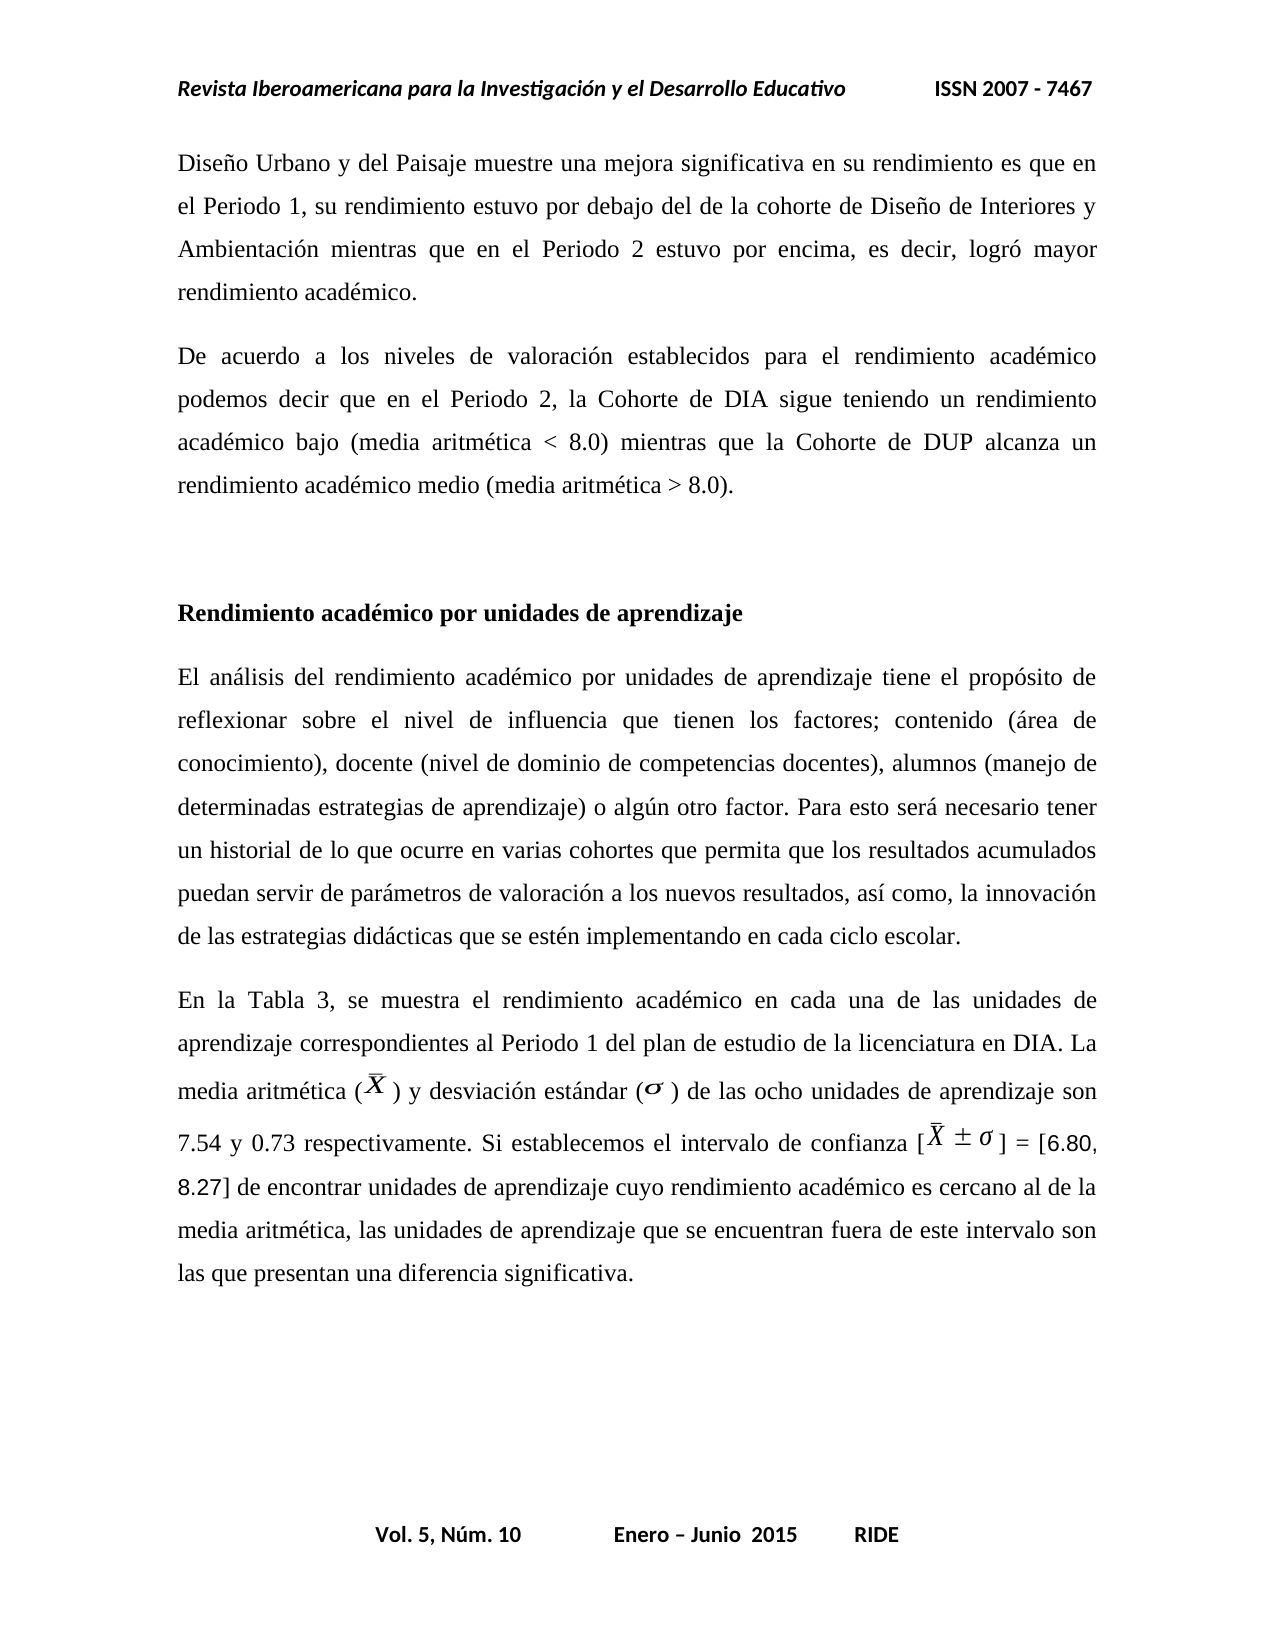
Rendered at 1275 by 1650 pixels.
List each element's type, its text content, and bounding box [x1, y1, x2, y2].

text En la Tabla 3, se muestra el rendimiento académico en cada una de las unidades de aprendizaje correspondientes al Periodo 1 del plan de estudio de la licenciatura en DIA. La media aritmética () y desviación estándar () de las ocho unidades de aprendizaje son 7.54 y 0.73 respectivamente. Si establecemos el intervalo de confianza [] = [6.80, 8.27] de encontrar unidades de aprendizaje cuyo rendimiento académico es cercano al de la media aritmética, las unidades de aprendizaje que se encuentran fuera de este intervalo son las que presentan una diferencia significativa. [177, 985, 1098, 1287]
text Rendimiento académico por unidades de aprendizaje [177, 598, 1098, 627]
text El análisis del rendimiento académico por unidades de aprendizaje tiene el propósito de reflexionar sobre el nivel de influencia que tienen los factores; contenido (área de conocimiento), docente (nivel de dominio de competencias docentes), alumnos (manejo de determinadas estrategias de aprendizaje) o algún otro factor. Para esto será necesario tener un historial de lo que ocurre en varias cohortes que permita que los resultados acumulados puedan servir de parámetros de valoración a los nuevos resultados, así como, la innovación de las estrategias didácticas que se estén implementando en cada ciclo escolar. [177, 662, 1098, 950]
text De acuerdo a los niveles de valoración establecidos para el rendimiento académico podemos decir que en el Periodo 2, la Cohorte de DIA sigue teniendo un rendimiento académico bajo (media aritmética < 8.0) mientras que la Cohorte de DUP alcanza un rendimiento académico medio (media aritmética > 8.0). [177, 341, 1098, 499]
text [177, 148, 1098, 306]
